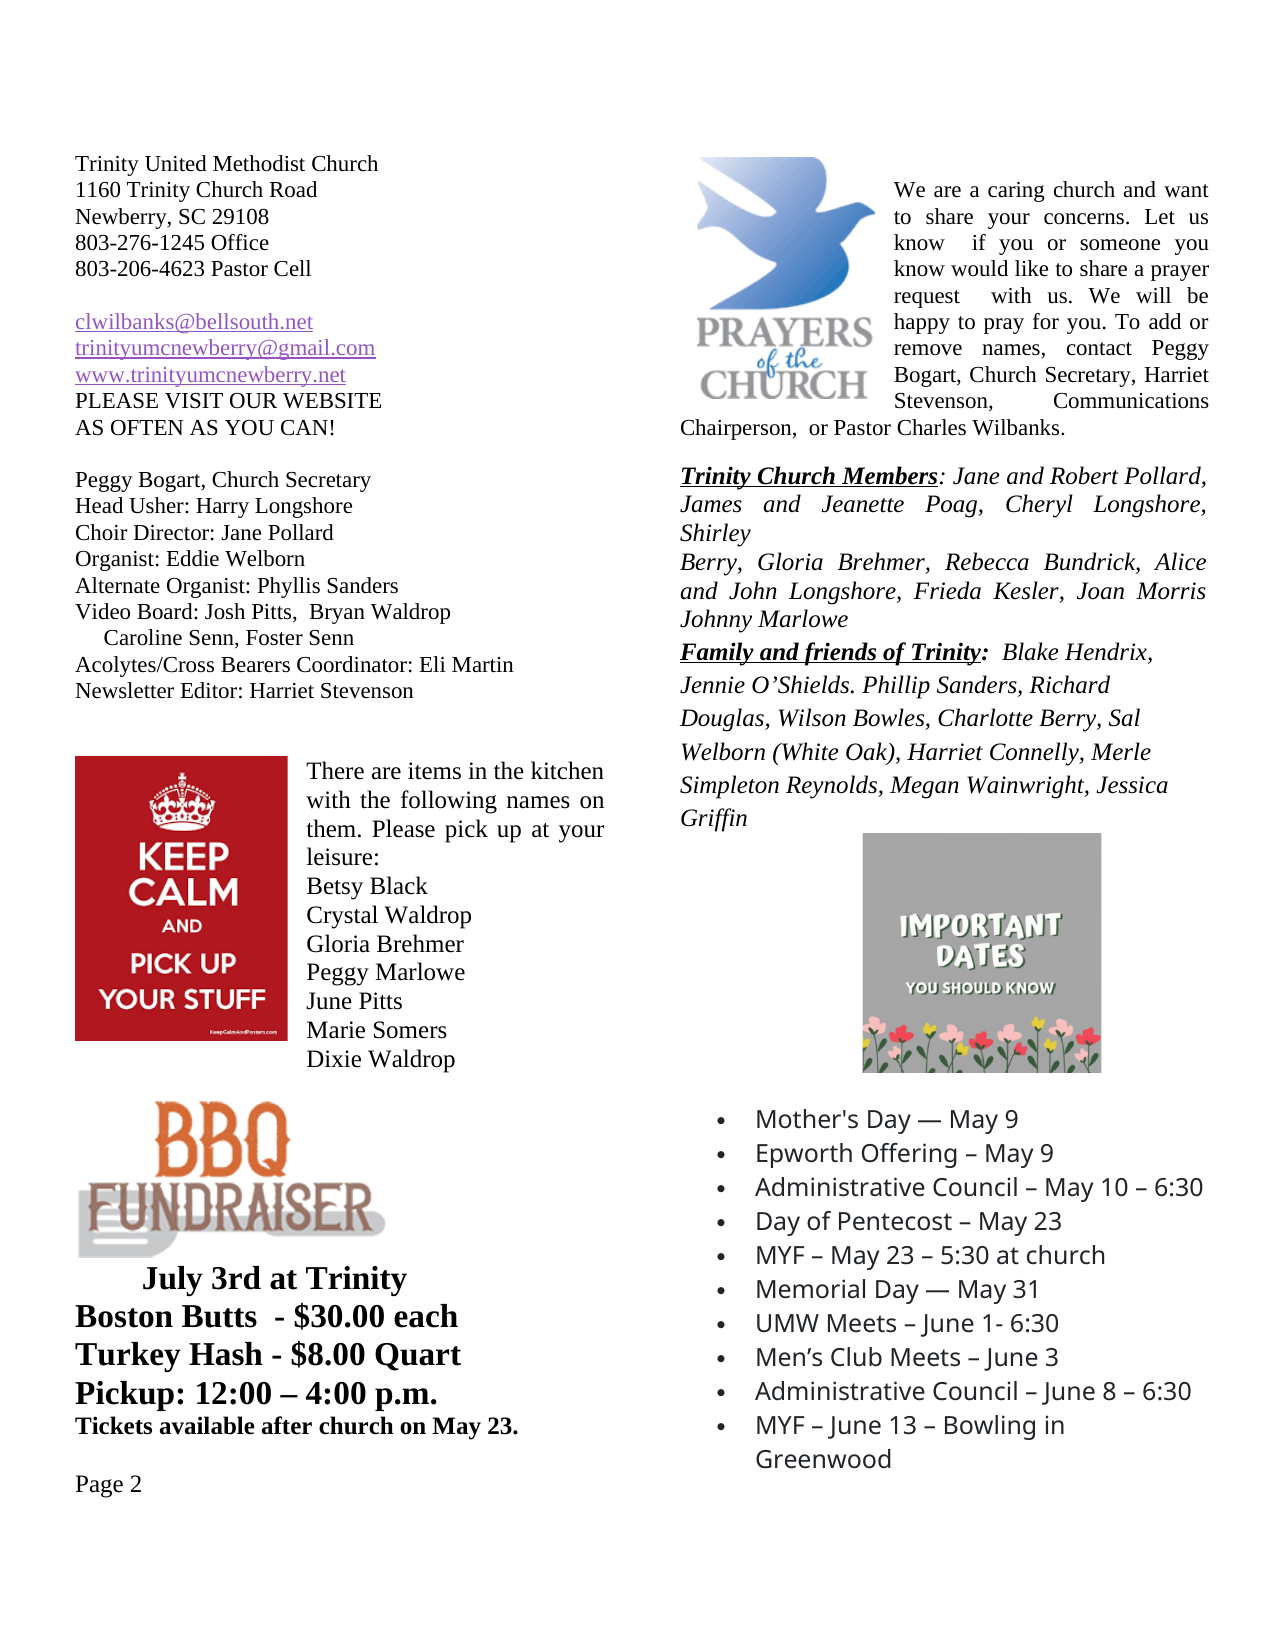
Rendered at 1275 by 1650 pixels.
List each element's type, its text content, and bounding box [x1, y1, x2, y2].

text Page 2 [75, 1469, 605, 1497]
text Dixie Waldrop [75, 1044, 605, 1072]
text Alternate Organist: Phyllis Sanders [75, 572, 605, 598]
list UMW Meets – June 1- 6:30 [717, 1306, 1209, 1340]
picture [696, 157, 876, 399]
list MYF – June 13 – Bowling in Greenwood [717, 1408, 1209, 1476]
text Video Board: Josh Pitts, Bryan Waldrop [75, 598, 605, 624]
text Marie Somers [75, 1015, 605, 1044]
text Caroline Senn, Foster Senn [75, 624, 605, 651]
text Berry, Gloria Brehmer, Rebecca Bundrick, Alice and John Longshore, Frieda Kesler, Joan Morris Johnny Marlowe [680, 547, 1209, 633]
text Head Usher: Harry Longshore [75, 493, 605, 519]
text Tickets available after church on May 23. [75, 1411, 605, 1440]
text June Pitts [288, 986, 605, 1015]
text Organist: Eddie Welborn [75, 545, 605, 572]
list Epworth Offering – May 9 [717, 1136, 1209, 1169]
picture [862, 833, 1102, 1073]
text Acolytes/Cross Bearers Coordinator: Eli Martin [75, 651, 605, 677]
list Memorial Day — May 31 [717, 1272, 1209, 1306]
list Men’s Club Meets – June 3 [717, 1340, 1209, 1374]
text Peggy Marlowe [288, 957, 605, 986]
picture [75, 756, 288, 1041]
text Choir Director: Jane Pollard [75, 519, 605, 545]
text Peggy Bogart, Church Secretary [75, 466, 605, 493]
picture [75, 1101, 388, 1258]
text www.trinityumcnewberry.net [75, 361, 605, 387]
text PLEASE VISIT OUR WEBSITE [75, 387, 605, 413]
text with the following names on them. Please pick up at your leisure: [288, 785, 605, 871]
text Turkey Hash - $8.00 Quart [75, 1334, 605, 1373]
text There are items in the kitchen [288, 756, 605, 785]
text 803-276-1245 Office [75, 229, 605, 255]
list MYF – May 23 – 5:30 at church [717, 1238, 1209, 1272]
text Trinity United Methodist Church [75, 150, 605, 176]
list Mother's Day — May 9 [717, 1101, 1209, 1136]
text trinityumcnewberry@gmail.com [75, 334, 605, 361]
list Day of Pentecost – May 23 [717, 1204, 1209, 1238]
text clwilbanks@bellsouth.net [75, 308, 605, 334]
list Administrative Council – June 8 – 6:30 [717, 1374, 1209, 1408]
text Newsletter Editor: Harriet Stevenson [75, 677, 605, 703]
text Gloria Brehmer [288, 929, 605, 957]
text Crystal Waldrop [288, 900, 605, 929]
text Betsy Black [288, 871, 605, 900]
list Administrative Council – May 10 – 6:30 [717, 1169, 1209, 1204]
text Welborn (White Oak), Harriet Connelly, Merle Simpleton Reynolds, Megan Wainwright, Jessica Griffin [680, 733, 1209, 833]
text 1160 Trinity Church Road [75, 176, 605, 203]
text Newberry, SC 29108 [75, 203, 605, 229]
text Boston Butts - $30.00 each [75, 1296, 605, 1334]
text Pickup: 12:00 – 4:00 p.m. [75, 1373, 605, 1411]
text 803-206-4623 Pastor Cell [75, 255, 605, 282]
text Family and friends of Trinity: Blake Hendrix, Jennie O’Shields. Phillip Sanders, Richard Douglas, Wilson Bowles, Charlotte Berry, Sal [680, 633, 1209, 733]
text AS OFTEN AS YOU CAN! [75, 413, 605, 440]
text Trinity Church Members: Jane and Robert Pollard, James and Jeanette Poag, Cheryl Longshore, Shirley [680, 461, 1209, 547]
